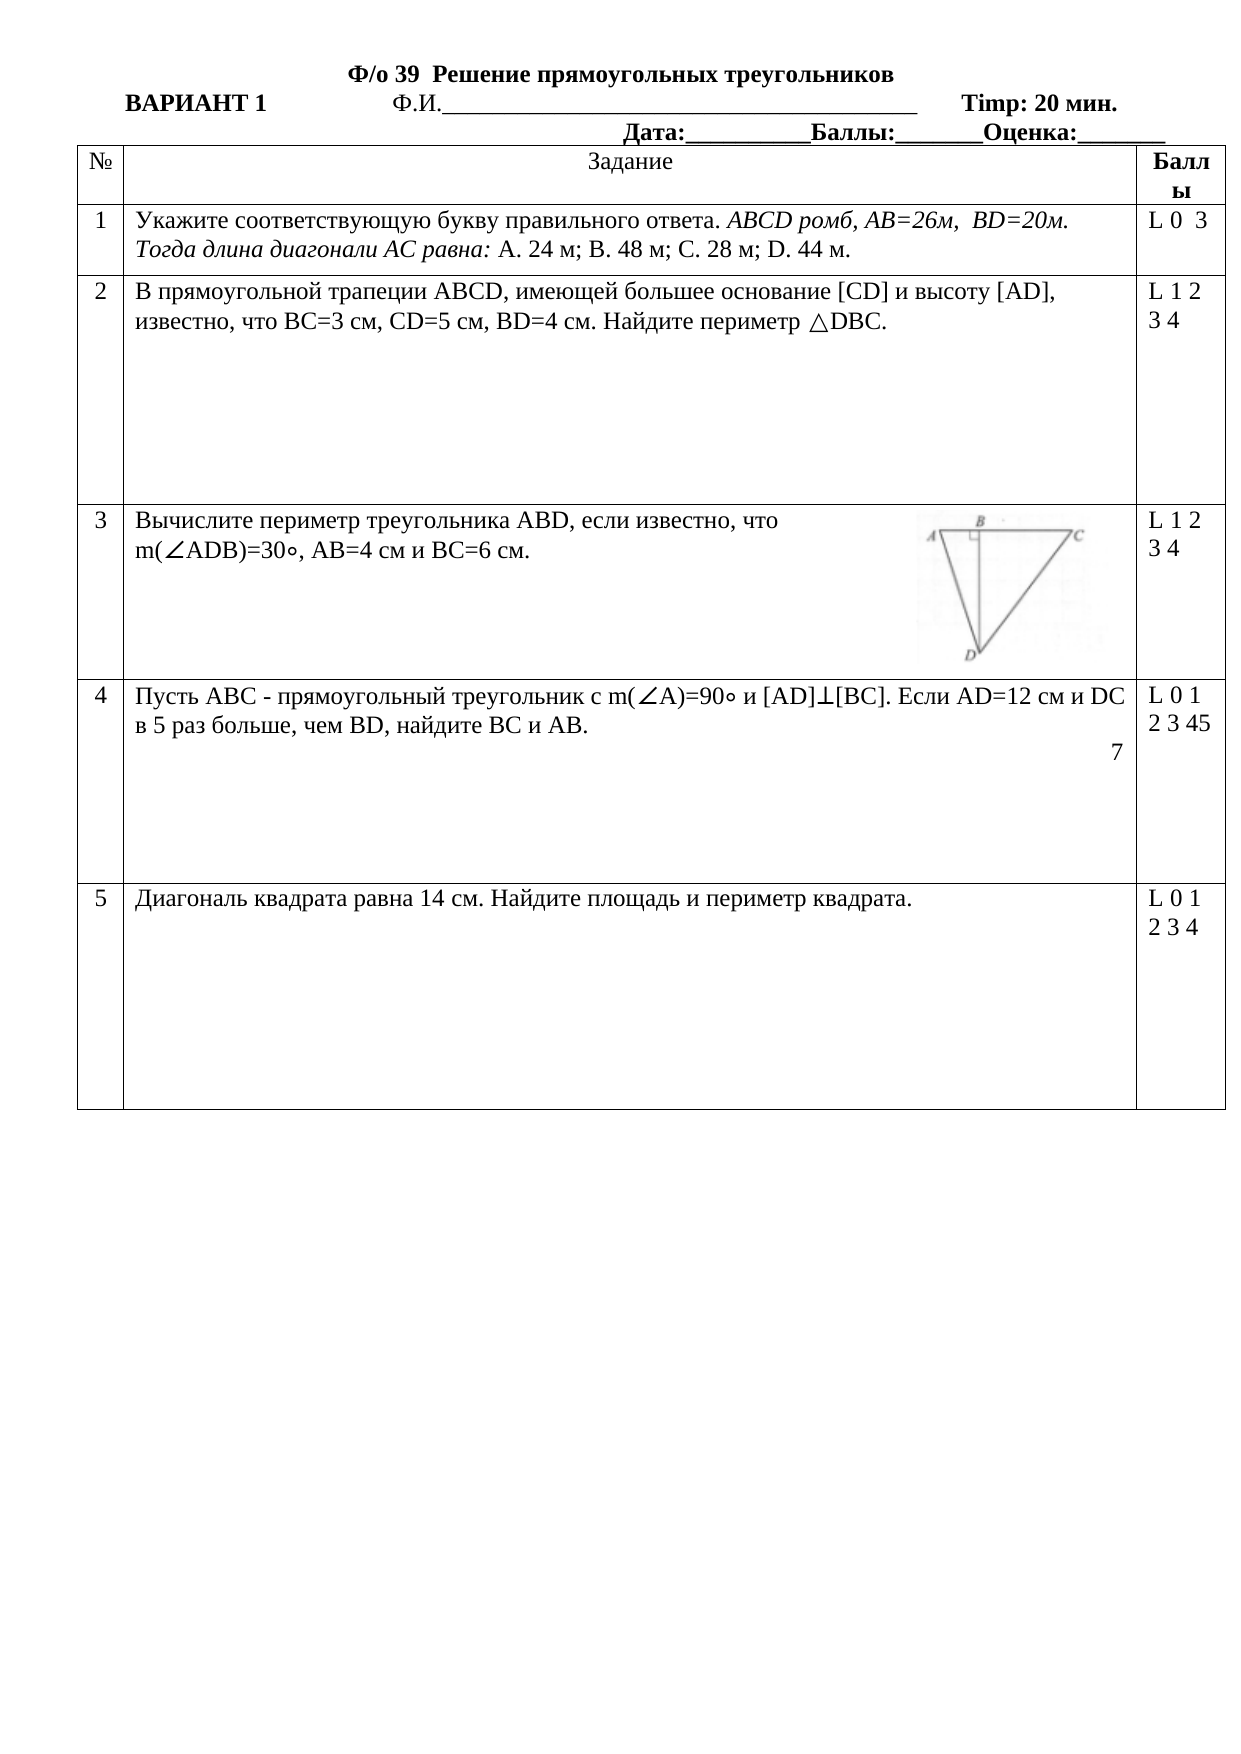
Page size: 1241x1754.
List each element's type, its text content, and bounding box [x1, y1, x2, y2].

table_header № [78, 146, 123, 204]
table_header Задание [124, 146, 1136, 204]
table_cell 5 [78, 884, 123, 1109]
table_cell Вычислите периметр треугольника ABD, если известно, что m(∠ADB)=30∘, AB=4 см и BC=6 см. [124, 505, 1136, 679]
table_cell L 0 1 2 3 45 [1137, 680, 1225, 882]
table_cell L 1 2 3 4 [1137, 505, 1225, 679]
table_cell Укажите соответствующую букву правильного ответа. ABCD ромб, AB=26м, BD=20м. Тогда длина диагонали АС равна: А. 24 м; В. 48 м; С. 28 м; D. 44 м. [124, 205, 1136, 275]
table_cell Диагональ квадрата равна 14 см. Найдите площадь и периметр квадрата. [124, 884, 1136, 1109]
table_cell 2 [78, 276, 123, 504]
table_cell L 0 3 [1137, 205, 1225, 275]
text Дата:__________Баллы:_______Оценка:_______ [77, 117, 1165, 145]
table_cell 3 [78, 505, 123, 679]
table_cell L 0 1 2 3 4 [1137, 884, 1225, 1109]
table_header Баллы [1137, 146, 1225, 204]
picture [916, 510, 1109, 664]
text ВАРИАНТ 1 Ф.И.______________________________________ Timp: 20 мин. [77, 88, 1165, 117]
table_cell L 1 2 3 4 [1137, 276, 1225, 504]
table_cell Пусть ABC - прямоугольный треугольник с m(∠A)=90∘ и [AD]⊥[BC]. Если AD=12 см и DC в 5 раз больше, чем BD, найдите BC и AB. [124, 680, 1136, 882]
table_cell 1 [78, 205, 123, 275]
table_cell В прямоугольной трапеции ABCD, имеющей большее основание [CD] и высоту [AD], известно, что BC=3 см, CD=5 см, BD=4 см. Найдите периметр △DBC. [124, 276, 1136, 504]
text Ф/о 39 Решение прямоугольных треугольников [77, 59, 1165, 88]
table_cell 4 [78, 680, 123, 882]
